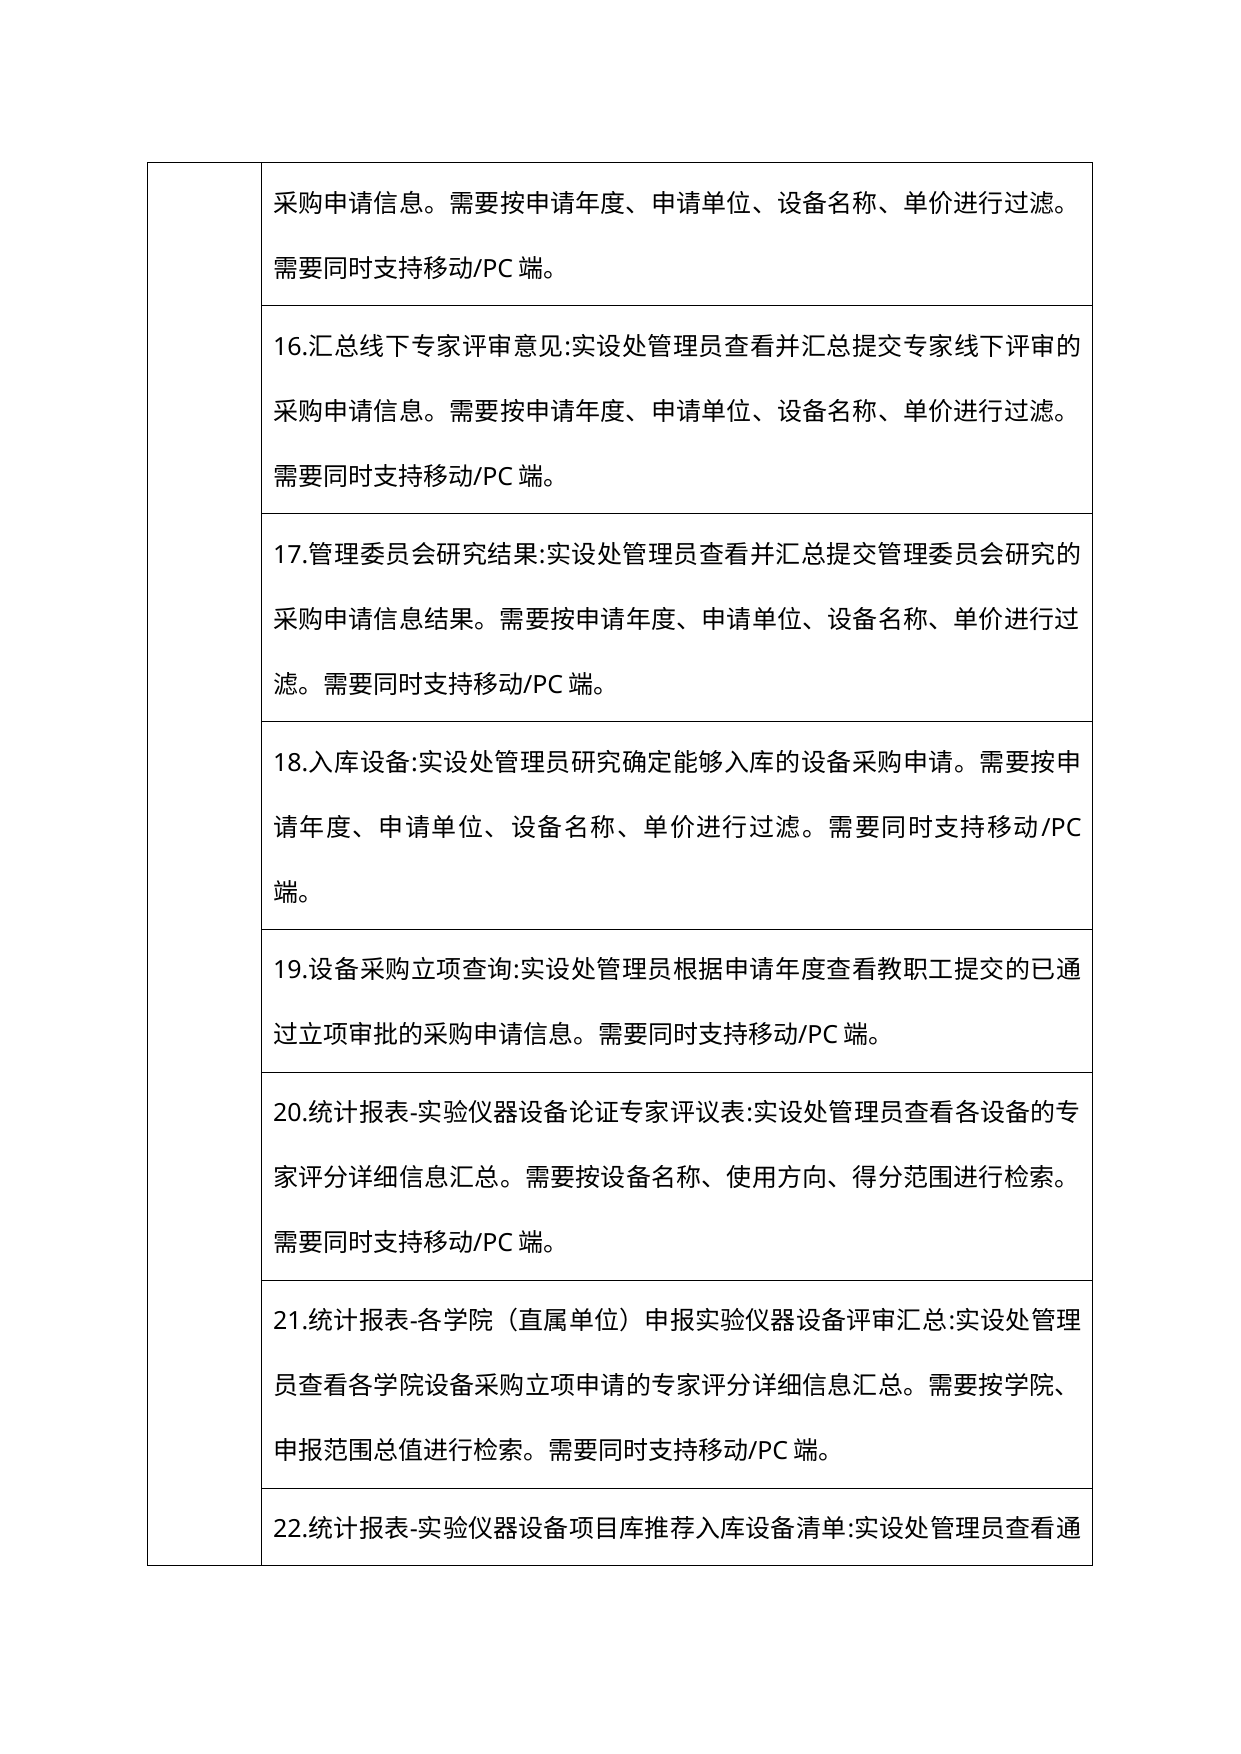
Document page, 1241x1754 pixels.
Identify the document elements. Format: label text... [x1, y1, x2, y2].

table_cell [262, 163, 1092, 305]
table_cell 21.统计报表-各学院（直属单位）申报实验仪器设备评审汇总:实设处管理员查看各学院设备采购立项申请的专家评分详细信息汇总。需要按学院、申报范围总值进行检索。需要同时支持移动/PC端。 [262, 1281, 1092, 1487]
table_cell 18.入库设备:实设处管理员研究确定能够入库的设备采购申请。需要按申请年度、申请单位、设备名称、单价进行过滤。需要同时支持移动/PC端。 [262, 722, 1092, 929]
table_cell 20.统计报表-实验仪器设备论证专家评议表:实设处管理员查看各设备的专家评分详细信息汇总。需要按设备名称、使用方向、得分范围进行检索。需要同时支持移动/PC端。 [262, 1073, 1092, 1279]
table_cell 17.管理委员会研究结果:实设处管理员查看并汇总提交管理委员会研究的采购申请信息结果。需要按申请年度、申请单位、设备名称、单价进行过滤。需要同时支持移动/PC端。 [262, 514, 1092, 721]
table_cell 16.汇总线下专家评审意见:实设处管理员查看并汇总提交专家线下评审的采购申请信息。需要按申请年度、申请单位、设备名称、单价进行过滤。需要同时支持移动/PC端。 [262, 306, 1092, 513]
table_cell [262, 1489, 1092, 1565]
table_cell 19.设备采购立项查询:实设处管理员根据申请年度查看教职工提交的已通过立项审批的采购申请信息。需要同时支持移动/PC端。 [262, 930, 1092, 1072]
